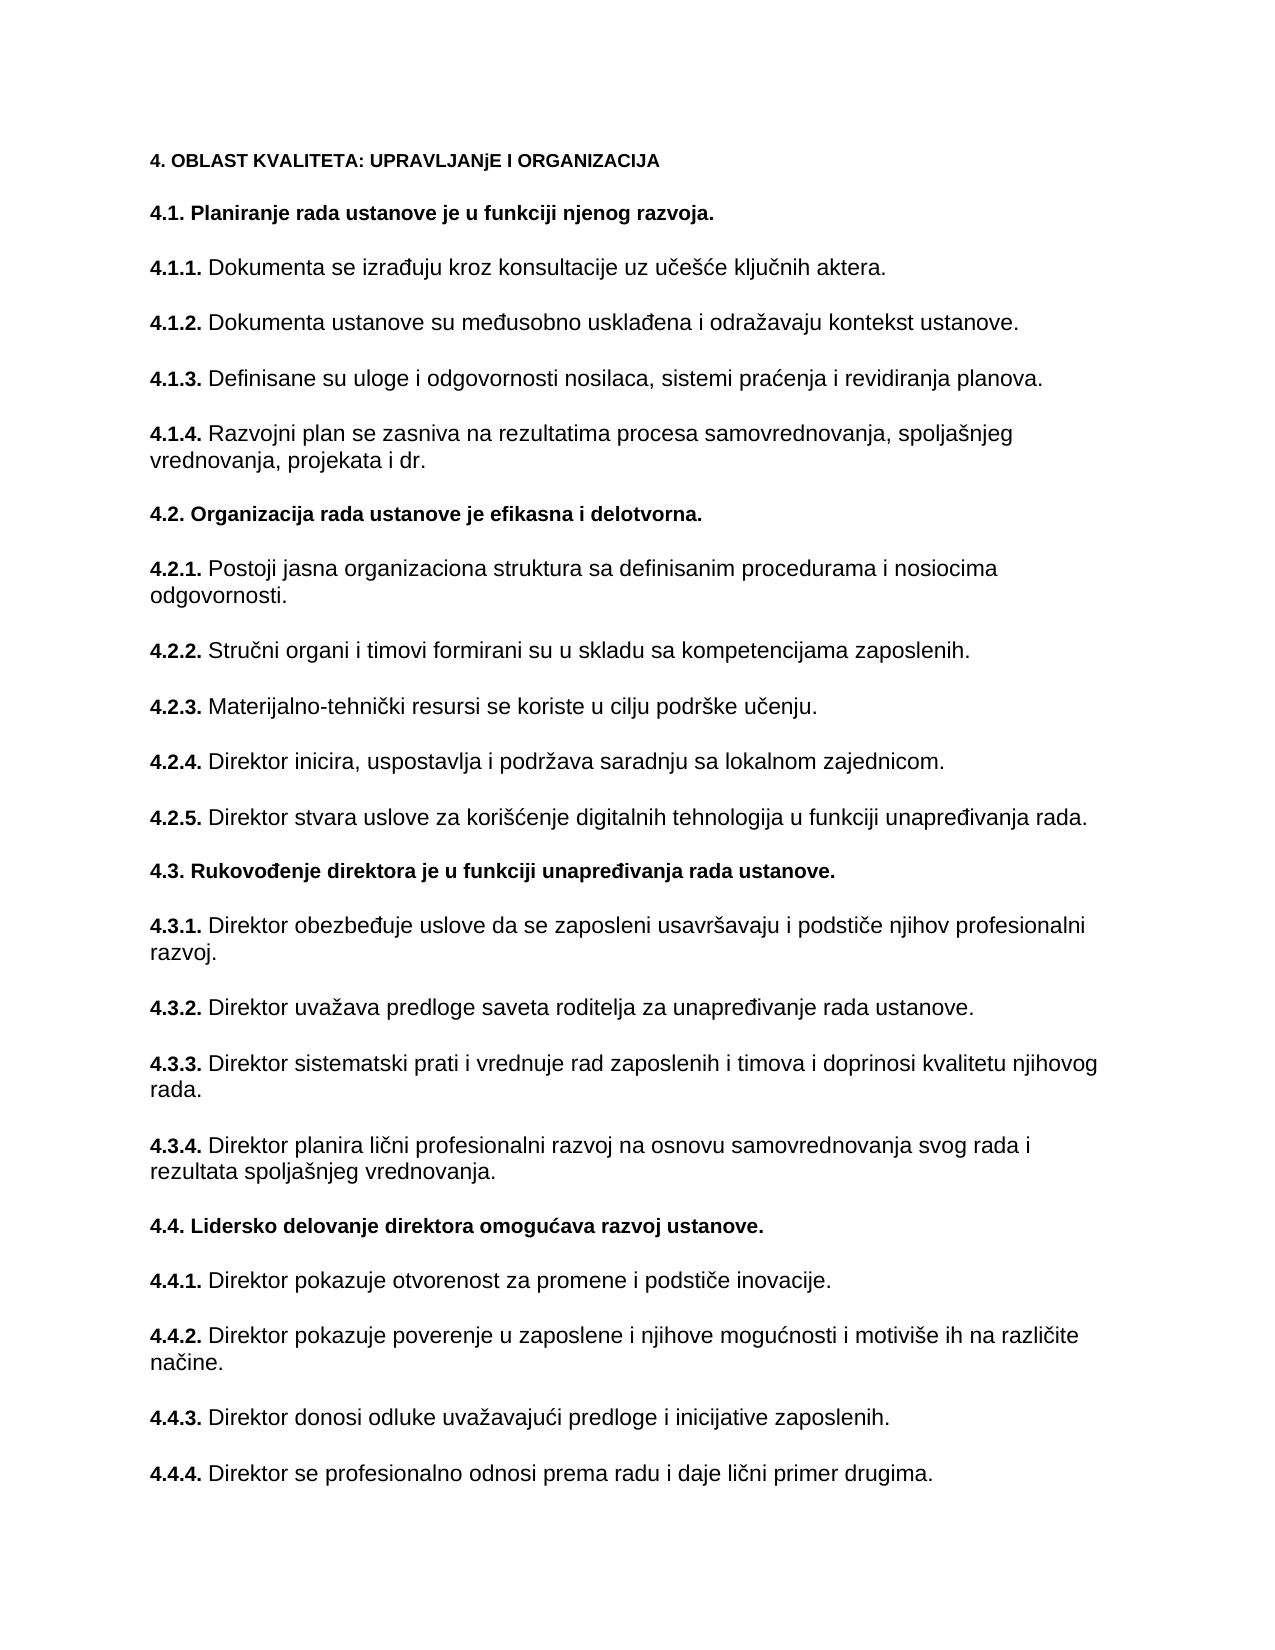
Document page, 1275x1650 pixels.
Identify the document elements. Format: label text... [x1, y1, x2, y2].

text 4.4.1. Direktor pokazuje otvorenost za promene i podstiče inovacije. [150, 1267, 1125, 1293]
text 4.1.3. Definisane su uloge i odgovornosti nosilaca, sistemi praćenja i revidiranja planova. [150, 365, 1125, 391]
text 4.2.3. Materijalno-tehnički resursi se koriste u cilju podrške učenju. [150, 693, 1125, 719]
text 4.2.1. Postoji jasna organizaciona struktura sa definisanim procedurama i nosiocima odgovornosti. [150, 555, 1125, 608]
text 4.3. Rukovođenje direktora je u funkciji unapređivanja rada ustanove. [150, 859, 1125, 883]
text 4.1.1. Dokumenta se izrađuju kroz konsultacije uz učešće ključnih aktera. [150, 254, 1125, 280]
text 4.2.2. Stručni organi i timovi formirani su u skladu sa kompetencijama zaposlenih. [150, 637, 1125, 664]
text 4.1.4. Razvojni plan se zasniva na rezultatima procesa samovrednovanja, spoljašnjeg vrednovanja, projekata i dr. [150, 420, 1125, 473]
text 4.2. Organizacija rada ustanove je efikasna i delotvorna. [150, 502, 1125, 526]
text 4.3.4. Direktor planira lični profesionalni razvoj na osnovu samovrednovanja svog rada i rezultata spoljašnjeg vrednovanja. [150, 1132, 1125, 1184]
text 4.4.3. Direktor donosi odluke uvažavajući predloge i inicijative zaposlenih. [150, 1404, 1125, 1431]
text 4.3.3. Direktor sistematski prati i vrednuje rad zaposlenih i timova i doprinosi kvalitetu njihovog rada. [150, 1050, 1125, 1103]
text 4.3.1. Direktor obezbeđuje uslove da se zaposleni usavršavaju i podstiče njihov profesionalni razvoj. [150, 912, 1125, 965]
text 4.4.2. Direktor pokazuje poverenje u zaposlene i njihove mogućnosti i motiviše ih na različite načine. [150, 1322, 1125, 1375]
text 4.3.2. Direktor uvažava predloge saveta roditelja za unapređivanje rada ustanove. [150, 994, 1125, 1021]
text 4.2.4. Direktor inicira, uspostavlja i podržava saradnju sa lokalnom zajednicom. [150, 748, 1125, 775]
text 4.2.5. Direktor stvara uslove za korišćenje digitalnih tehnologija u funkciji unapređivanja rada. [150, 804, 1125, 830]
text 4.1. Planiranje rada ustanove je u funkciji njenog razvoja. [150, 201, 1125, 225]
text 4. OBLAST KVALITETA: UPRAVLJANjE I ORGANIZACIJA [150, 150, 1125, 172]
text 4.1.2. Dokumenta ustanove su međusobno usklađena i odražavaju kontekst ustanove. [150, 309, 1125, 336]
text 4.4. Lidersko delovanje direktora omogućava razvoj ustanove. [150, 1214, 1125, 1238]
text 4.4.4. Direktor se profesionalno odnosi prema radu i daje lični primer drugima. [150, 1460, 1125, 1486]
